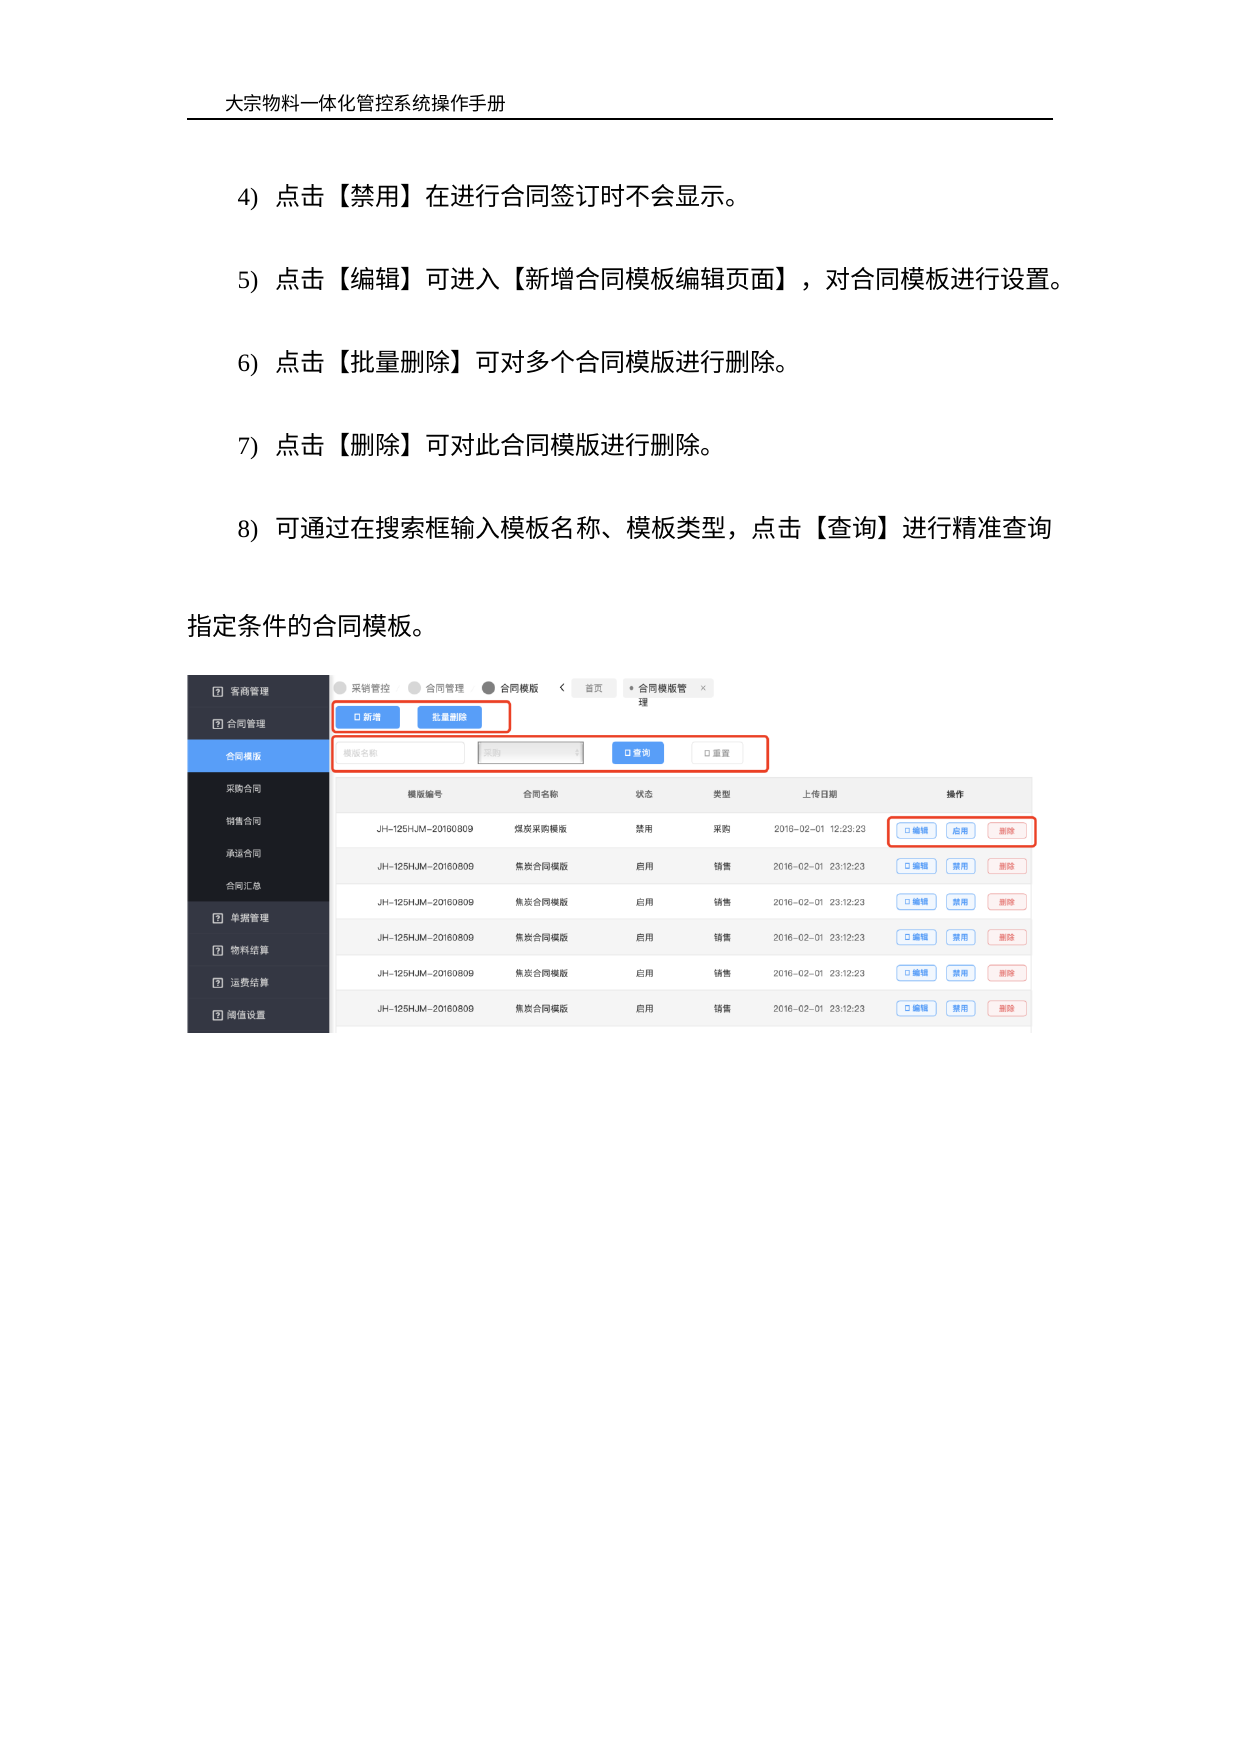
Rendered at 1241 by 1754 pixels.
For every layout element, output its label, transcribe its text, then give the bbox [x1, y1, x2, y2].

list 点击【批量删除】可对多个合同模版进行删除。 [187, 328, 1053, 393]
list 点击【删除】可对此合同模版进行删除。 [187, 411, 1053, 476]
list 可通过在搜索框输入模板名称、模板类型，点击【查询】进行精准查询指定条件的合同模板。 [187, 494, 1053, 657]
list 点击【禁用】在进行合同签订时不会显示。 [187, 162, 1053, 227]
list 点击【编辑】可进入【新增合同模板编辑页面】，对合同模板进行设置。 [187, 245, 1053, 310]
picture [187, 675, 1053, 1033]
